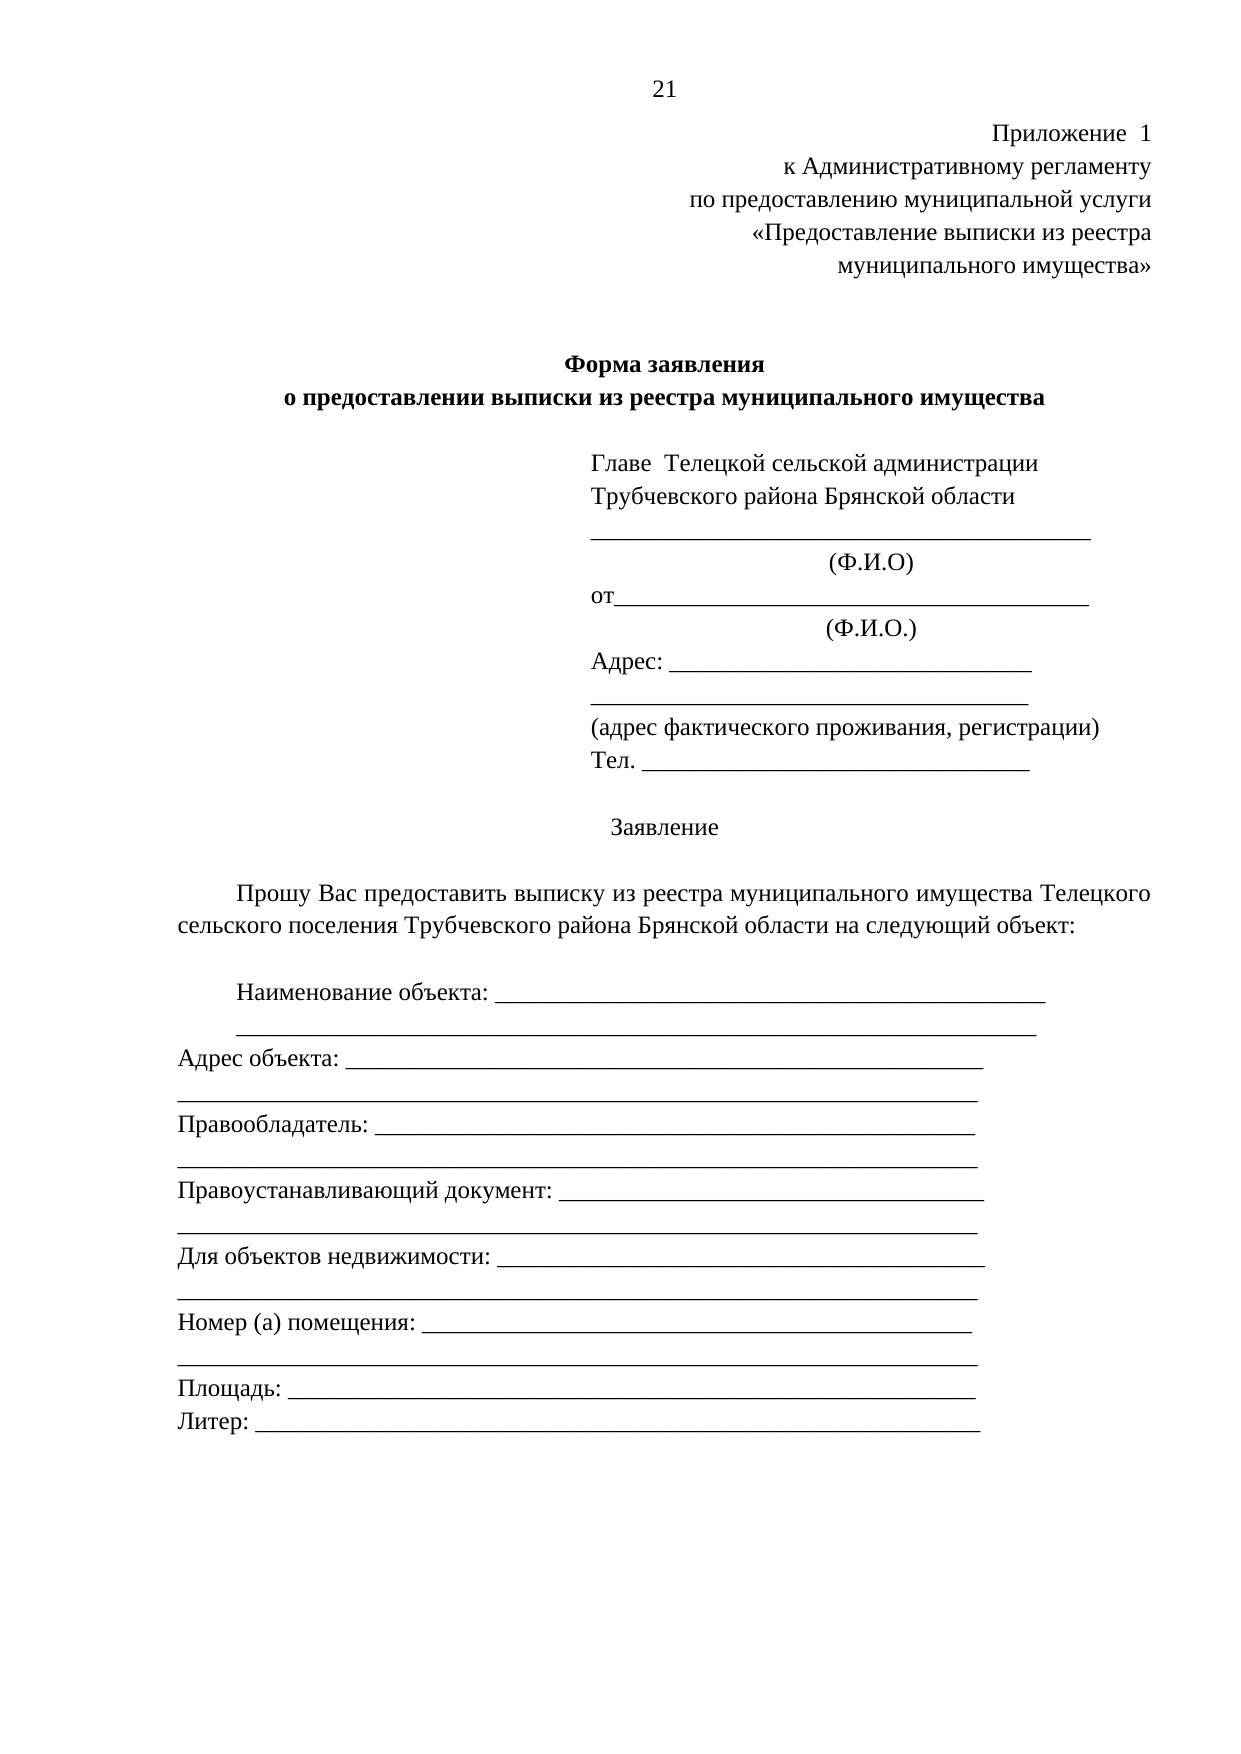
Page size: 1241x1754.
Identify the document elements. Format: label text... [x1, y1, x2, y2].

text ________________________________________________________________ [177, 1274, 1152, 1303]
text Для объектов недвижимости: _______________________________________ [177, 1241, 1152, 1269]
text к Административному регламенту [650, 151, 1152, 180]
text ________________________________________________________________ [177, 1142, 1152, 1171]
text ________________________________________________________________ [177, 1076, 1152, 1104]
text Правообладатель: ________________________________________________ [177, 1109, 1152, 1137]
text Номер (а) помещения: ____________________________________________ [177, 1307, 1152, 1336]
text по предоставлению муниципальной услуги «Предоставление выписки из реестра муниципального имущества» [650, 184, 1152, 279]
text Прошу Вас предоставить выписку из реестра муниципального имущества Телецкого сельского поселения Трубчевского района Брянской области на следующий объект: [177, 878, 1152, 939]
text Приложение 1 [177, 118, 1152, 147]
text Адрес объекта: ___________________________________________________ [177, 1043, 1152, 1071]
text от______________________________________ [591, 580, 1152, 609]
text (Ф.И.О) [591, 547, 1152, 576]
text Тел. _______________________________ [591, 746, 1152, 774]
text ________________________________________________________________ [177, 1340, 1152, 1369]
text Литер: __________________________________________________________ [177, 1406, 1152, 1435]
text Главе Телецкой сельской администрации Трубчевского района Брянской области [591, 448, 1152, 510]
text Наименование объекта: ____________________________________________ [177, 977, 1152, 1005]
text ___________________________________ [591, 679, 1152, 708]
text Заявление [177, 812, 1152, 840]
text ________________________________________ [591, 514, 1152, 543]
text Правоустанавливающий документ: __________________________________ [177, 1175, 1152, 1203]
text Адрес: _____________________________ [591, 646, 1152, 675]
text о предоставлении выписки из реестра муниципального имущества [177, 382, 1152, 411]
text ________________________________________________________________ [177, 1208, 1152, 1237]
text (адрес фактического проживания, регистрации) [591, 712, 1152, 741]
text (Ф.И.О.) [591, 613, 1152, 642]
text Форма заявления [177, 349, 1152, 378]
text Площадь: _______________________________________________________ [177, 1373, 1152, 1402]
text ________________________________________________________________ [177, 1010, 1152, 1038]
